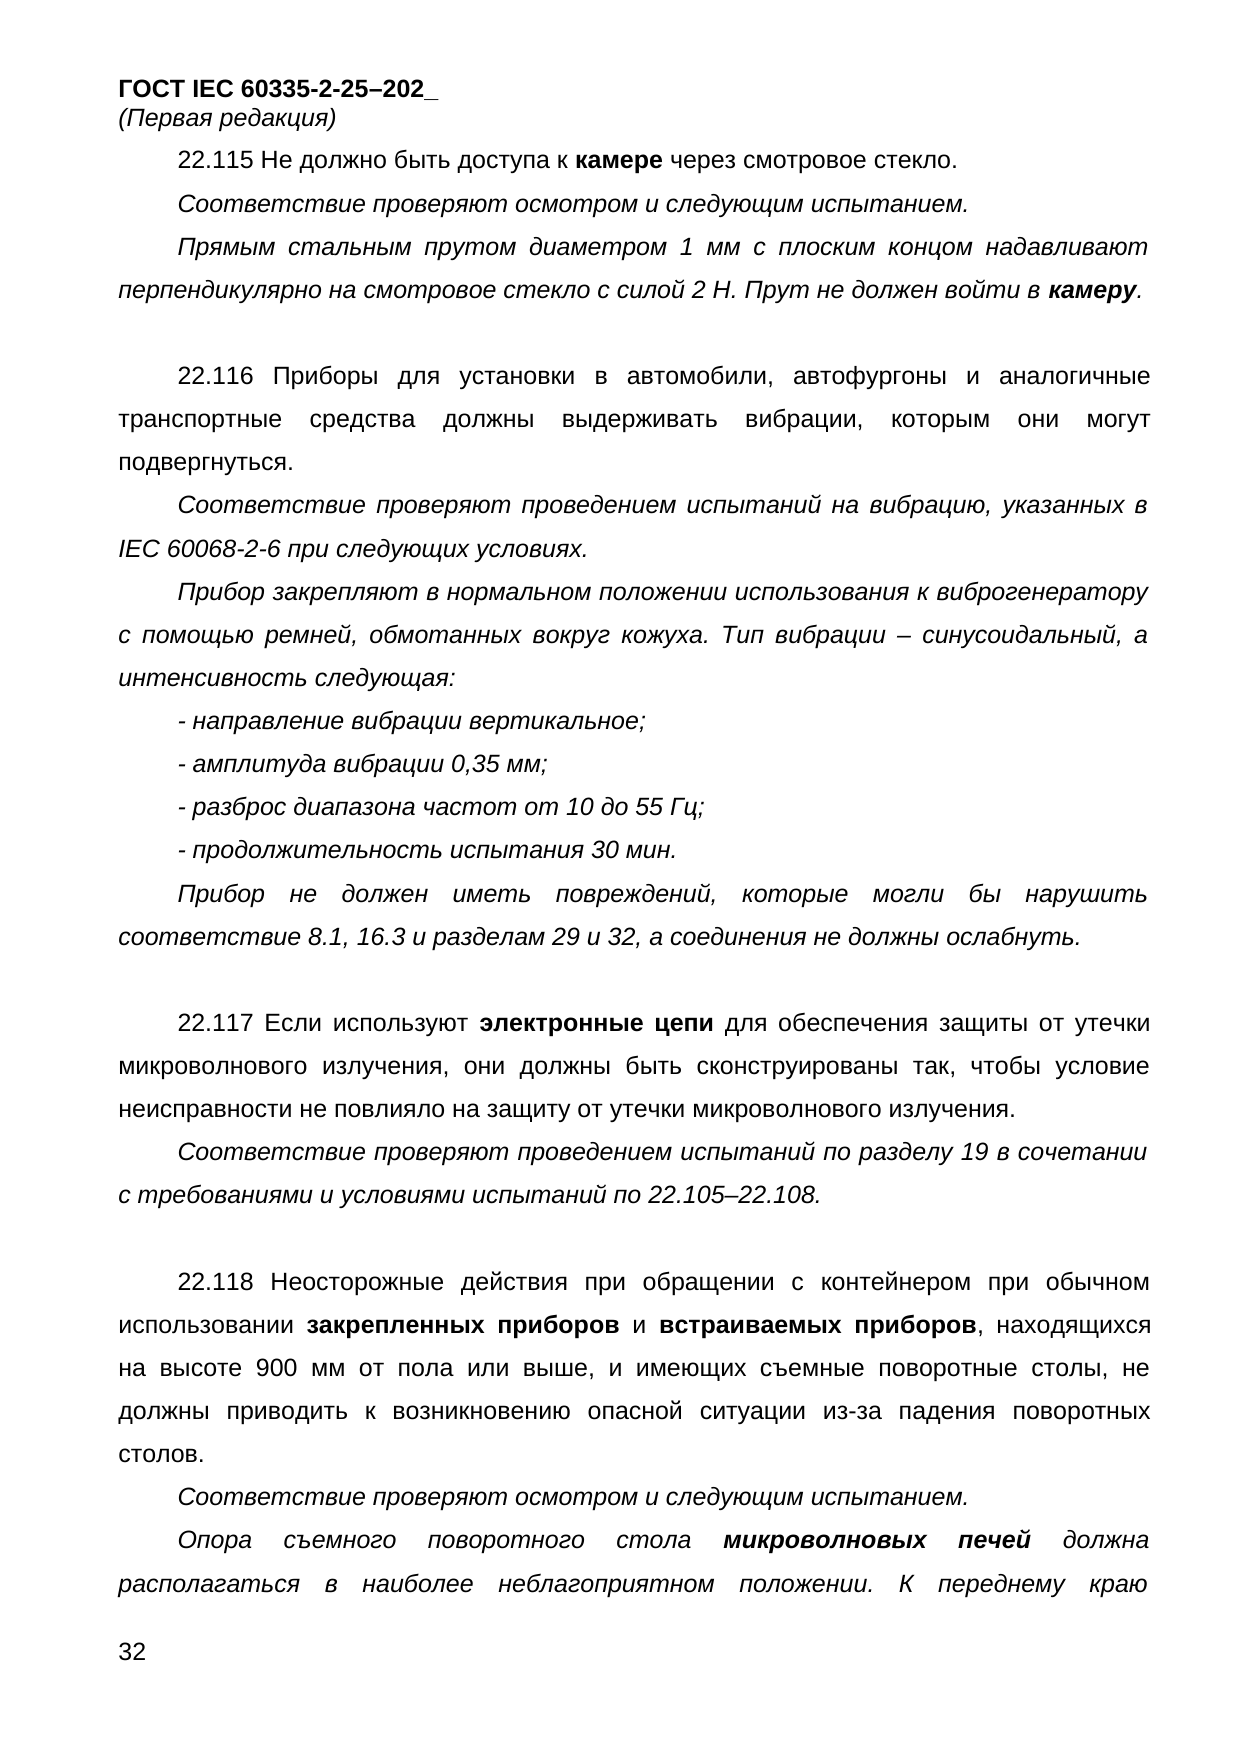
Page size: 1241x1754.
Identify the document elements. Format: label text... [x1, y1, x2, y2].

text Прямым стальным прутом диаметром 1 мм с плоским концом надавливают перпендикулярно на смотровое стекло с силой 2 Н. Прут не должен войти в камеру. [118, 232, 1152, 304]
text 22.117 Если используют электронные цепи для обеспечения защиты от утечки микроволнового излучения, они должны быть сконструированы так, чтобы условие неисправности не повлияло на защиту от утечки микроволнового излучения. [118, 1008, 1152, 1123]
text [118, 1526, 1152, 1597]
text Соответствие проверяют проведением испытаний на вибрацию, указанных в IEC 60068-2-6 при следующих условиях. [118, 491, 1152, 562]
text Соответствие проверяют проведением испытаний по разделу 19 в сочетании с требованиями и условиями испытаний по 22.105–22.108. [118, 1137, 1152, 1209]
text Прибор не должен иметь повреждений, которые могли бы нарушить соответствие 8.1, 16.3 и разделам 29 и 32, а соединения не должны ослабнуть. [118, 879, 1152, 951]
text - амплитуда вибрации 0,35 мм; [118, 749, 1152, 778]
text Соответствие проверяют осмотром и следующим испытанием. [118, 1482, 1152, 1511]
text Соответствие проверяют осмотром и следующим испытанием. [118, 189, 1152, 217]
text - продолжительность испытания 30 мин. [118, 836, 1152, 864]
text 22.118 Неосторожные действия при обращении с контейнером при обычном использовании закрепленных приборов и встраиваемых приборов, находящихся на высоте 900 мм от пола или выше, и имеющих съемные поворотные столы, не должны приводить к возникновению опасной ситуации из-за падения поворотных столов. [118, 1267, 1152, 1468]
text 22.115 Не должно быть доступа к камере через смотровое стекло. [118, 146, 1152, 174]
text - направление вибрации вертикальное; [118, 706, 1152, 735]
text 22.116 Приборы для установки в автомобили, автофургоны и аналогичные транспортные средства должны выдерживать вибрации, которым они могут подвергнуться. [118, 361, 1152, 476]
text Прибор закрепляют в нормальном положении использования к виброгенератору с помощью ремней, обмотанных вокруг кожуха. Тип вибрации – синусоидальный, а интенсивность следующая: [118, 577, 1152, 692]
text - разброс диапазона частот от 10 до 55 Гц; [118, 792, 1152, 821]
